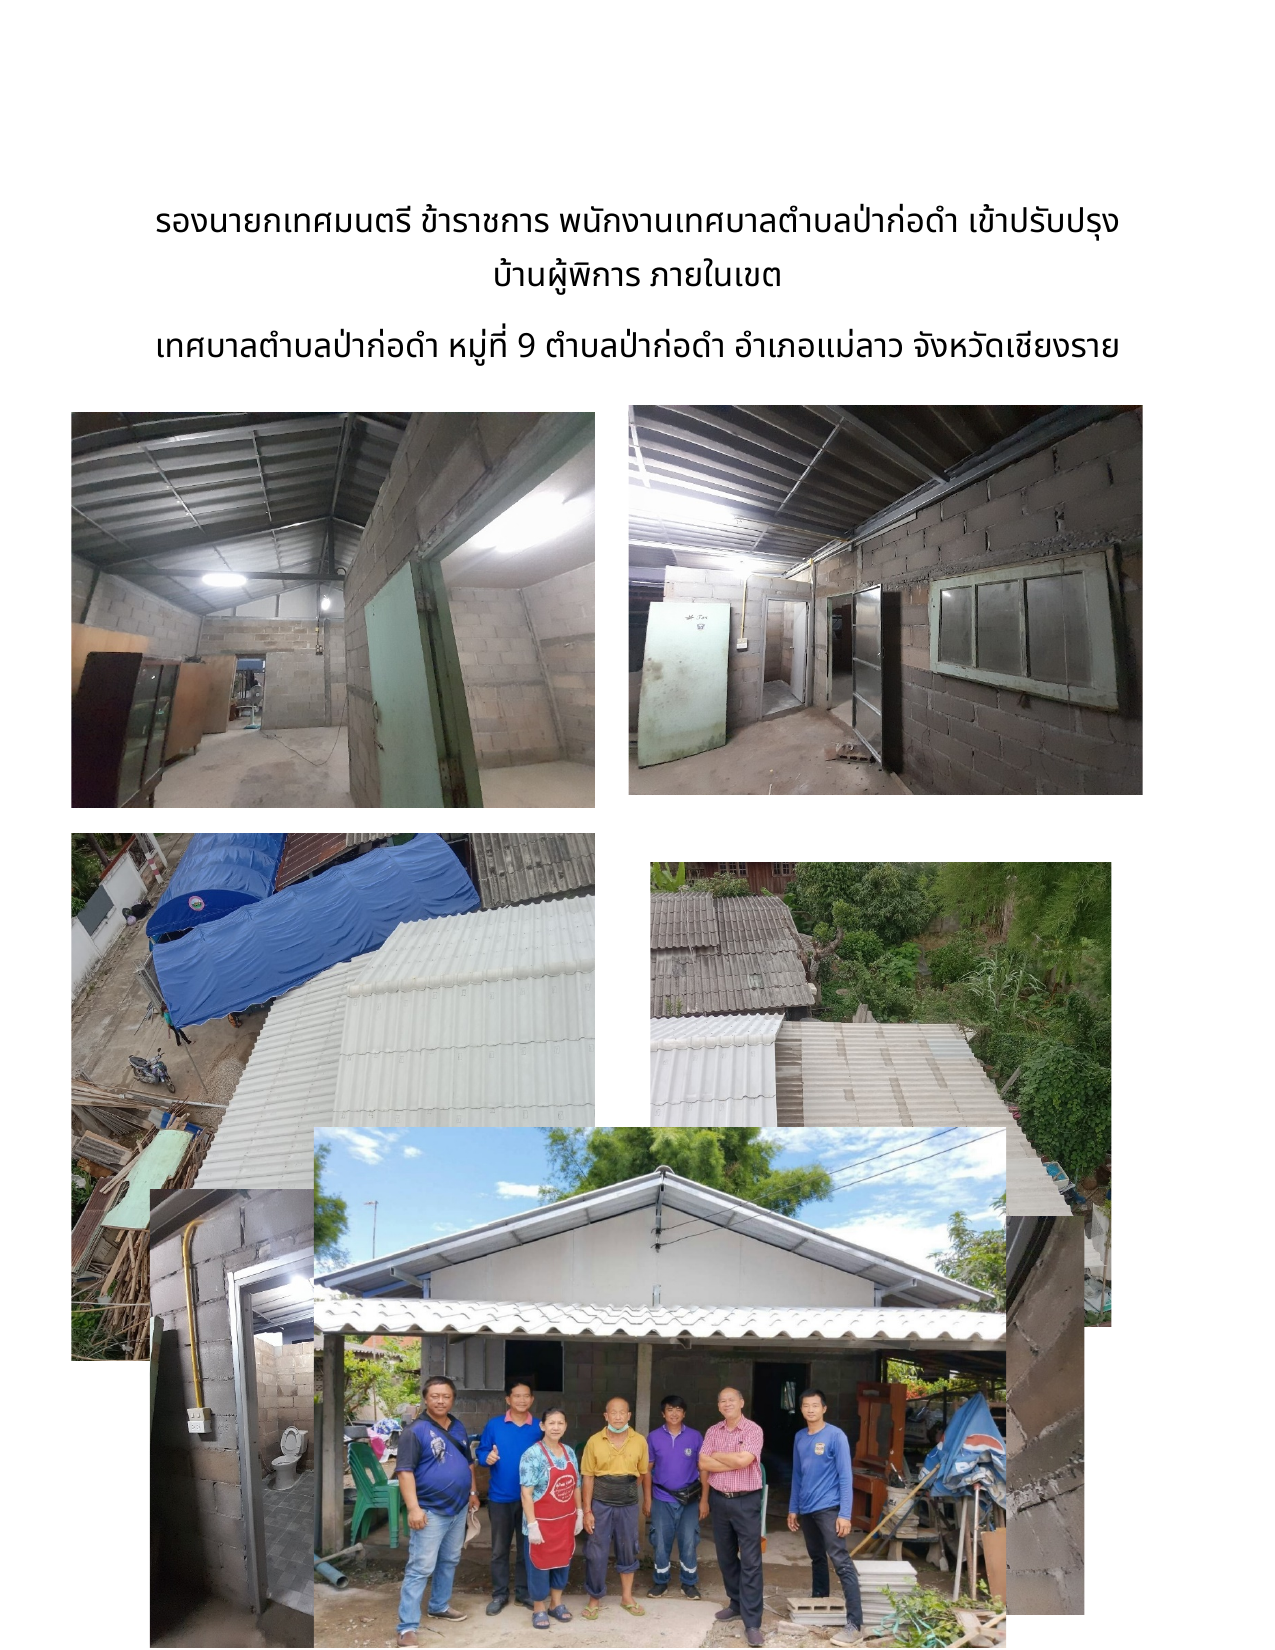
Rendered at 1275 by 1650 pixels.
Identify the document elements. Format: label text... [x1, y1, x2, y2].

picture [69, 412, 595, 806]
picture [69, 833, 1112, 1647]
text เทศบาลตำบลป่าก่อดำ หมู่ที่ 9 ตำบลป่าก่อดำ อำเภอแม่ลาว จังหวัดเชียงราย [150, 322, 1125, 373]
picture [627, 405, 1142, 793]
text รองนายกเทศมนตรี ข้าราชการ พนักงานเทศบาลตำบลป่าก่อดำ เข้าปรับปรุงบ้านผู้พิการ ภายในเขต [150, 197, 1125, 302]
